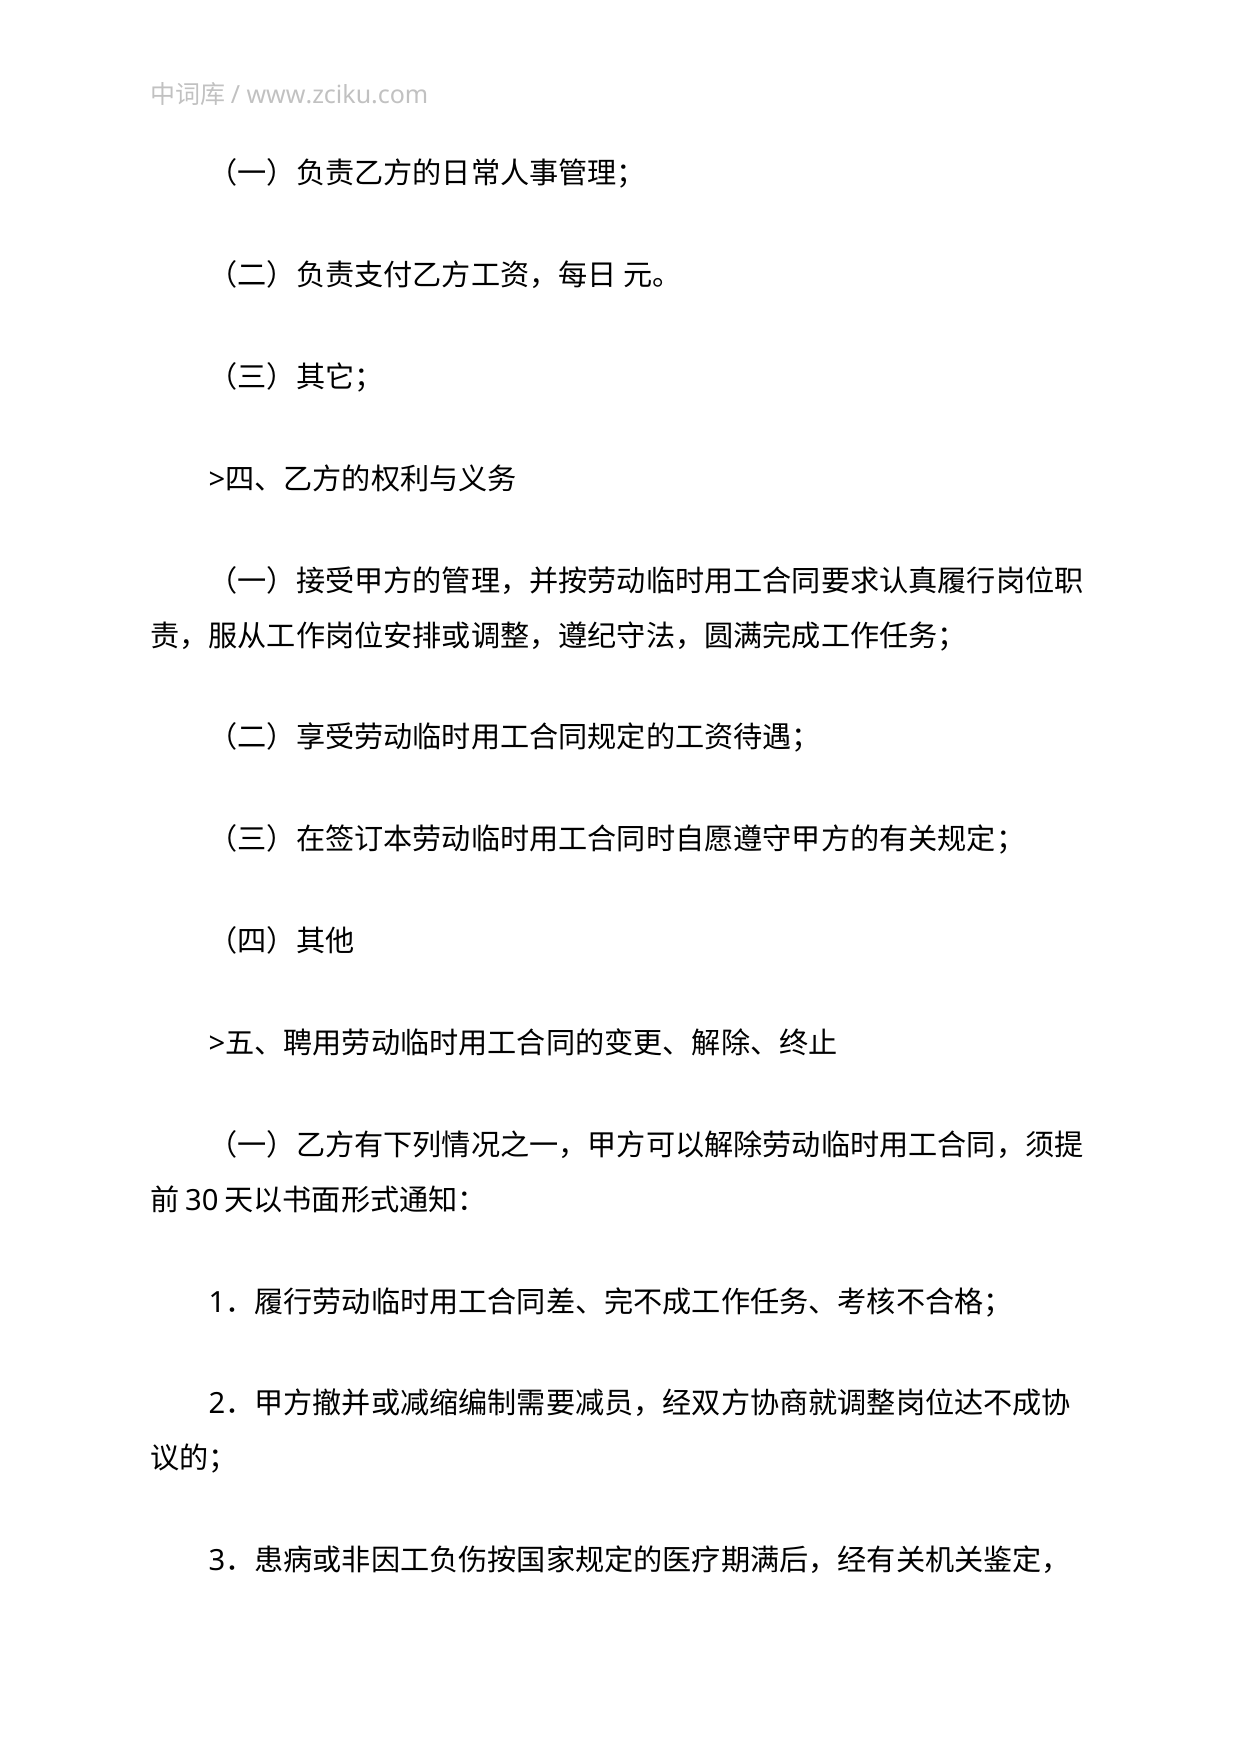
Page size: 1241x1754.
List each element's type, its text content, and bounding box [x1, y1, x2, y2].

text （一）负责乙方的日常人事管理； [150, 150, 1090, 192]
text 2．甲方撤并或减缩编制需要减员，经双方协商就调整岗位达不成协议的； [150, 1380, 1090, 1477]
text >四、乙方的权利与义务 [150, 455, 1090, 498]
text （四）其他 [150, 917, 1090, 960]
text （三）在签订本劳动临时用工合同时自愿遵守甲方的有关规定； [150, 816, 1090, 858]
text （二）负责支付乙方工资，每日 元。 [150, 252, 1090, 294]
text （二）享受劳动临时用工合同规定的工资待遇； [150, 714, 1090, 756]
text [150, 1537, 1090, 1579]
text 1．履行劳动临时用工合同差、完不成工作任务、考核不合格； [150, 1278, 1090, 1321]
text >五、聘用劳动临时用工合同的变更、解除、终止 [150, 1019, 1090, 1062]
text （一）接受甲方的管理，并按劳动临时用工合同要求认真履行岗位职责，服从工作岗位安排或调整，遵纪守法，圆满完成工作任务； [150, 557, 1090, 654]
text （三）其它； [150, 353, 1090, 396]
text （一）乙方有下列情况之一，甲方可以解除劳动临时用工合同，须提前30天以书面形式通知： [150, 1121, 1090, 1218]
